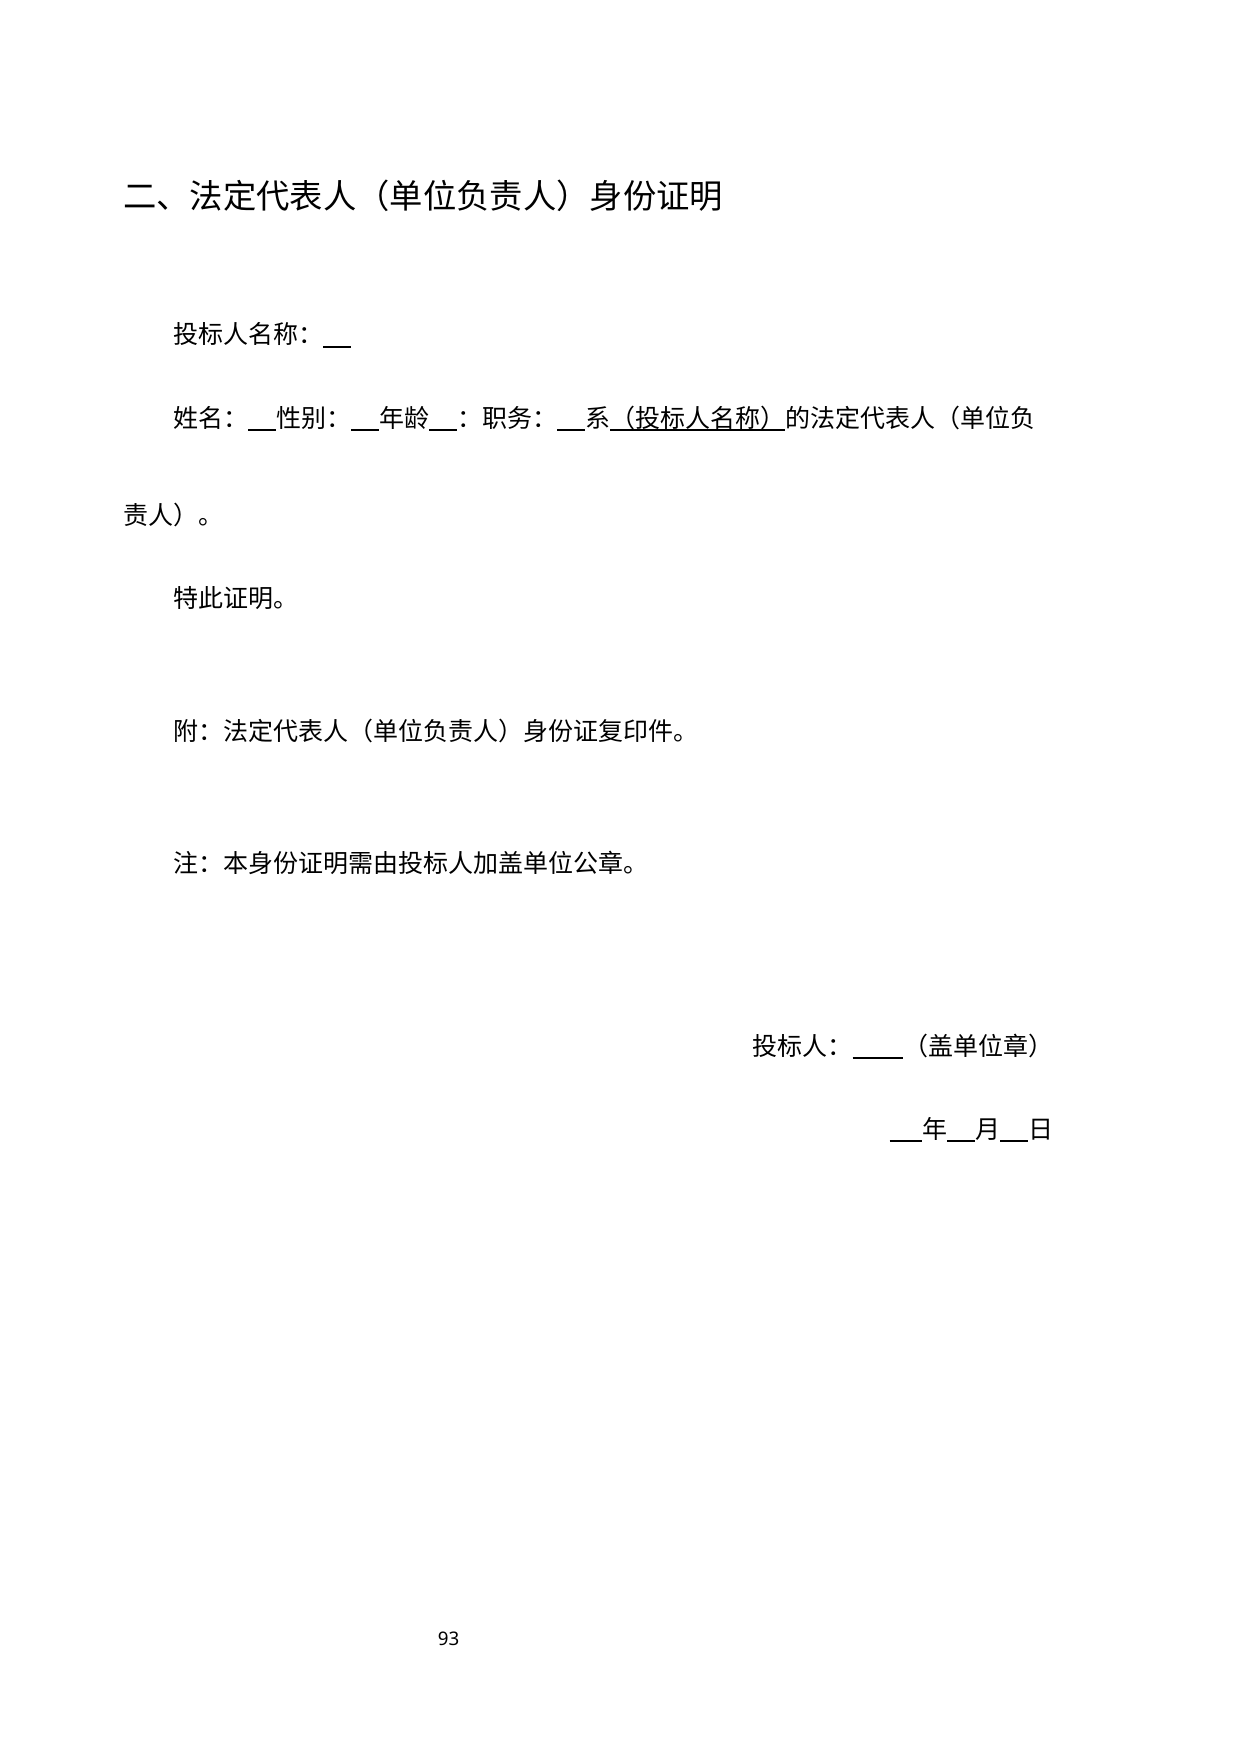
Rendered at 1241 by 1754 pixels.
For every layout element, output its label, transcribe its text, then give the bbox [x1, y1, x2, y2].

text 二、法定代表人（单位负责人）身份证明 [123, 162, 1053, 227]
text 姓名： 性别： 年龄 ：职务： 系（投标人名称）的法定代表人（单位负责人）。 [123, 384, 1053, 546]
text 年 月 日 [123, 1095, 1053, 1160]
text 投标人： （盖单位章） [123, 1012, 1053, 1077]
text 特此证明。 [123, 564, 1053, 629]
text 投标人名称： [123, 301, 1053, 366]
text 注：本身份证明需由投标人加盖单位公章。 [123, 829, 1053, 894]
text 附：法定代表人（单位负责人）身份证复印件。 [123, 697, 1053, 762]
